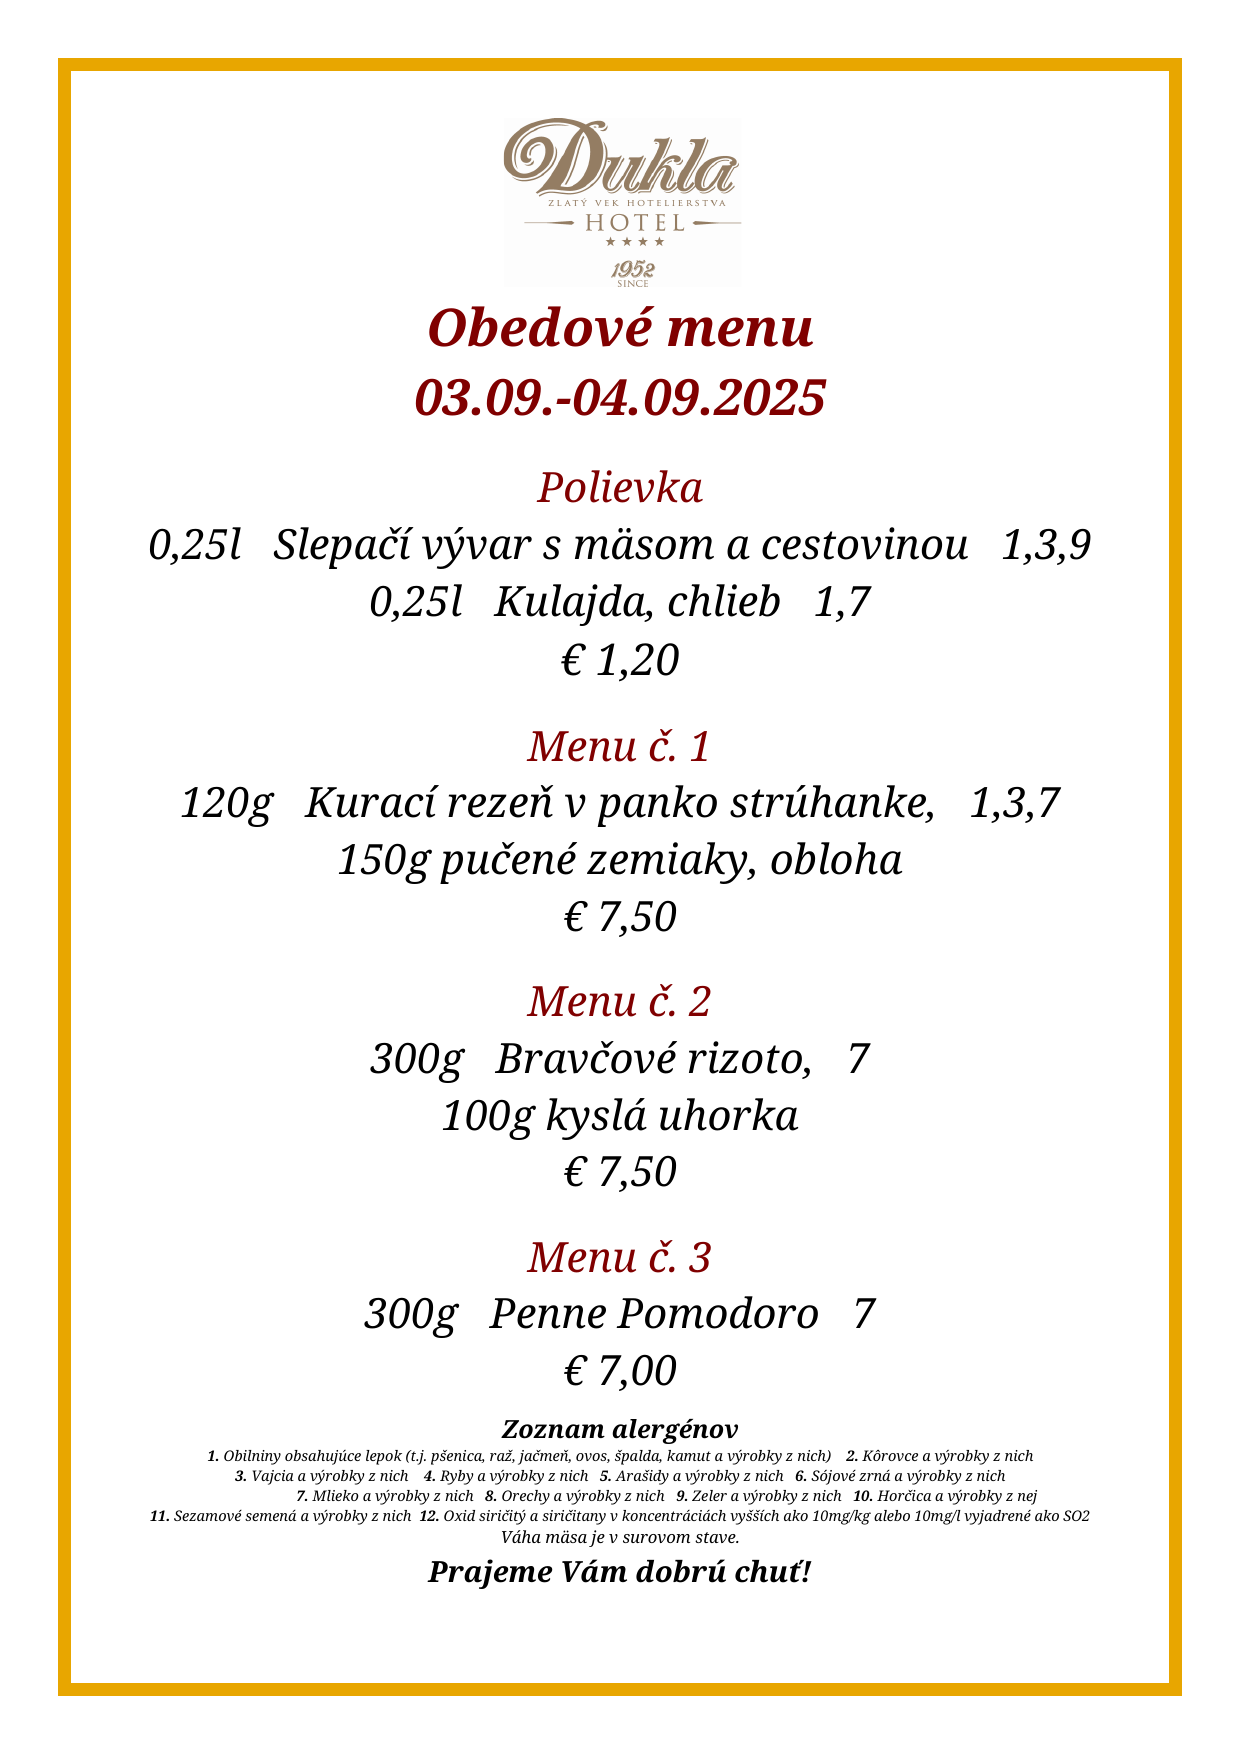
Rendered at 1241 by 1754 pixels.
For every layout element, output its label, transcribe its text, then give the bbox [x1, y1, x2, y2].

text 0,25l Slepačí vývar s mäsom a cestovinou 1,3,9 [118, 515, 1122, 572]
text 300g Penne Pomodoro 7 [118, 1284, 1122, 1341]
text 150g pučené zemiaky, obloha [118, 830, 1122, 887]
picture [503, 118, 742, 287]
text 0,25l Kulajda, chlieb 1,7 [118, 572, 1122, 628]
text € 1,20 [118, 628, 1122, 688]
text € 7,50 [118, 1142, 1122, 1199]
text Menu č. 1 [118, 716, 1122, 773]
text 300g Bravčové rizoto, 7 [118, 1029, 1122, 1086]
text 03.09.-04.09.2025 [118, 362, 1122, 430]
text 1. Obilniny obsahujúce lepok (t.j. pšenica, raž, jačmeň, ovos, špalda, kamut a výrobky z nich) 2. Kôrovce a výrobky z nich [118, 1446, 1122, 1466]
text Váha mäsa je v surovom stave. [118, 1526, 1122, 1548]
text 100g kyslá uhorka [118, 1086, 1122, 1142]
text 11. Sezamové semená a výrobky z nich 12. Oxid siričitý a siričitany v koncentráciách vyšších ako 10mg/kg alebo 10mg/l vyjadrené ako SO2 [118, 1506, 1122, 1526]
text Obedové menu [118, 291, 1122, 362]
text Zoznam alergénov [118, 1412, 1122, 1446]
text € 7,50 [118, 887, 1122, 943]
text Menu č. 3 [118, 1227, 1122, 1284]
text 3. Vajcia a výrobky z nich 4. Ryby a výrobky z nich 5. Arašidy a výrobky z nich 6. Sójové zrná a výrobky z nich [118, 1466, 1122, 1486]
text 7. Mlieko a výrobky z nich 8. Orechy a výrobky z nich 9. Zeler a výrobky z nich 10. Horčica a výrobky z nej [118, 1486, 1122, 1506]
text 120g Kurací rezeň v panko strúhanke, 1,3,7 [118, 773, 1122, 830]
text € 7,00 [118, 1341, 1122, 1398]
text Prajeme Vám dobrú chuť! [118, 1552, 1122, 1591]
text Menu č. 2 [118, 972, 1122, 1029]
text Polievka [118, 458, 1122, 515]
